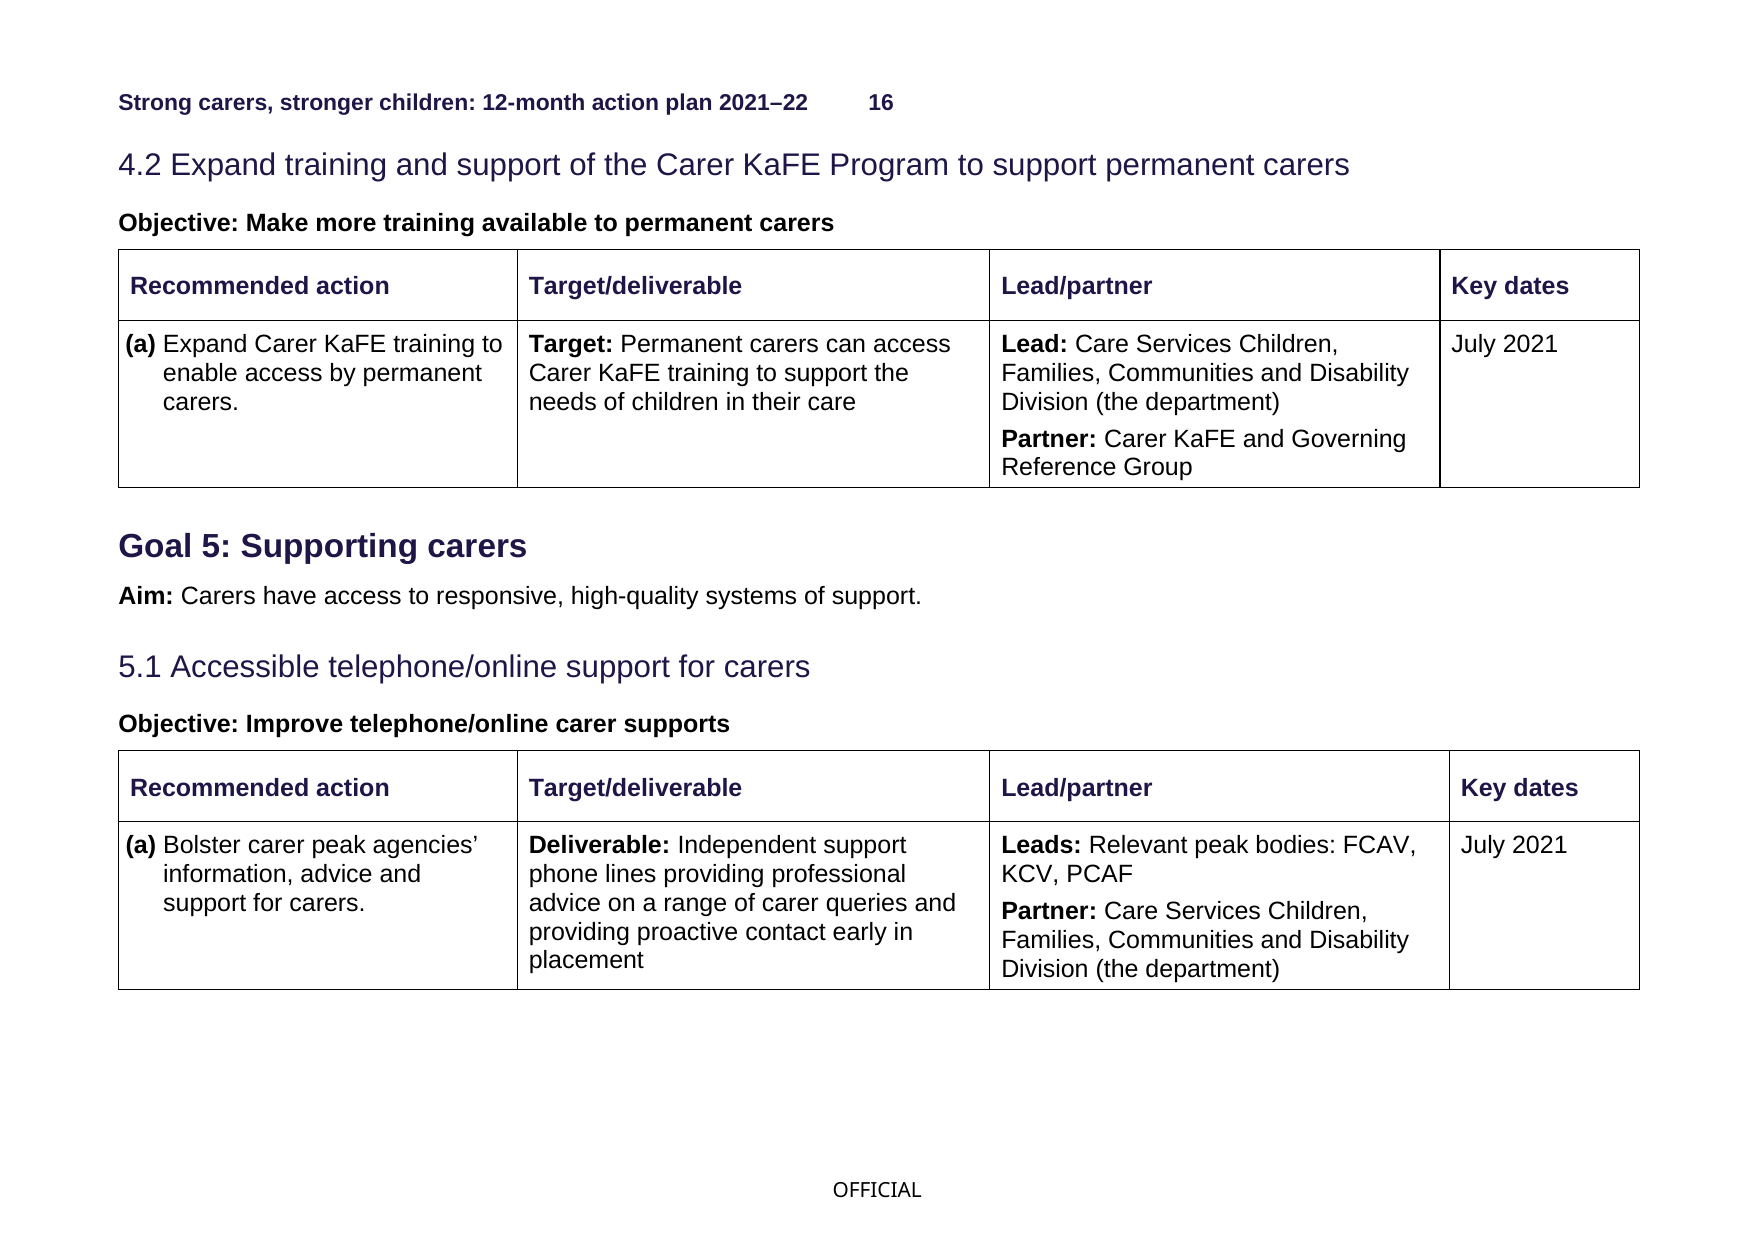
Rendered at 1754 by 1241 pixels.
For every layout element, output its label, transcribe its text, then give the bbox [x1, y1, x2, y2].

table_cell Expand Carer KaFE training to enable access by permanent carers. [119, 321, 517, 487]
text Objective: Make more training available to permanent carers [118, 207, 1636, 236]
table_cell July 2021 [1441, 321, 1639, 487]
table_header Recommended action [119, 250, 517, 319]
table_cell Deliverable: Independent support phone lines providing professional advice on a range of carer queries and providing proactive contact early in placement [518, 822, 989, 989]
table_cell Bolster carer peak agencies’ information, advice and support for carers. [119, 822, 517, 989]
table_header Lead/partner [990, 751, 1449, 821]
subtitle Goal 5: Supporting carers [118, 526, 1636, 564]
table_header Target/deliverable [518, 751, 989, 821]
table_header Recommended action [119, 751, 517, 821]
subtitle 5.1 Accessible telephone/online support for carers [118, 648, 1636, 683]
table_header Lead/partner [990, 250, 1439, 319]
text Aim: Carers have access to responsive, high-quality systems of support. [118, 577, 1636, 610]
table_cell Lead: Care Services Children, Families, Communities and Disability Division (the department) Partner: Carer KaFE and Governing Reference Group [990, 321, 1439, 487]
table_cell Target: Permanent carers can access Carer KaFE training to support the needs of children in their care [518, 321, 989, 487]
table_header Target/deliverable [518, 250, 989, 319]
table_cell Leads: Relevant peak bodies: FCAV, KCV, PCAF Partner: Care Services Children, Families, Communities and Disability Division (the department) [990, 822, 1449, 989]
table_cell July 2021 [1450, 822, 1639, 989]
table_header Key dates [1441, 250, 1639, 319]
subtitle 4.2 Expand training and support of the Carer KaFE Program to support permanent carers [118, 146, 1636, 182]
table_header Key dates [1450, 751, 1639, 821]
text Objective: Improve telephone/online carer supports [118, 708, 1636, 738]
